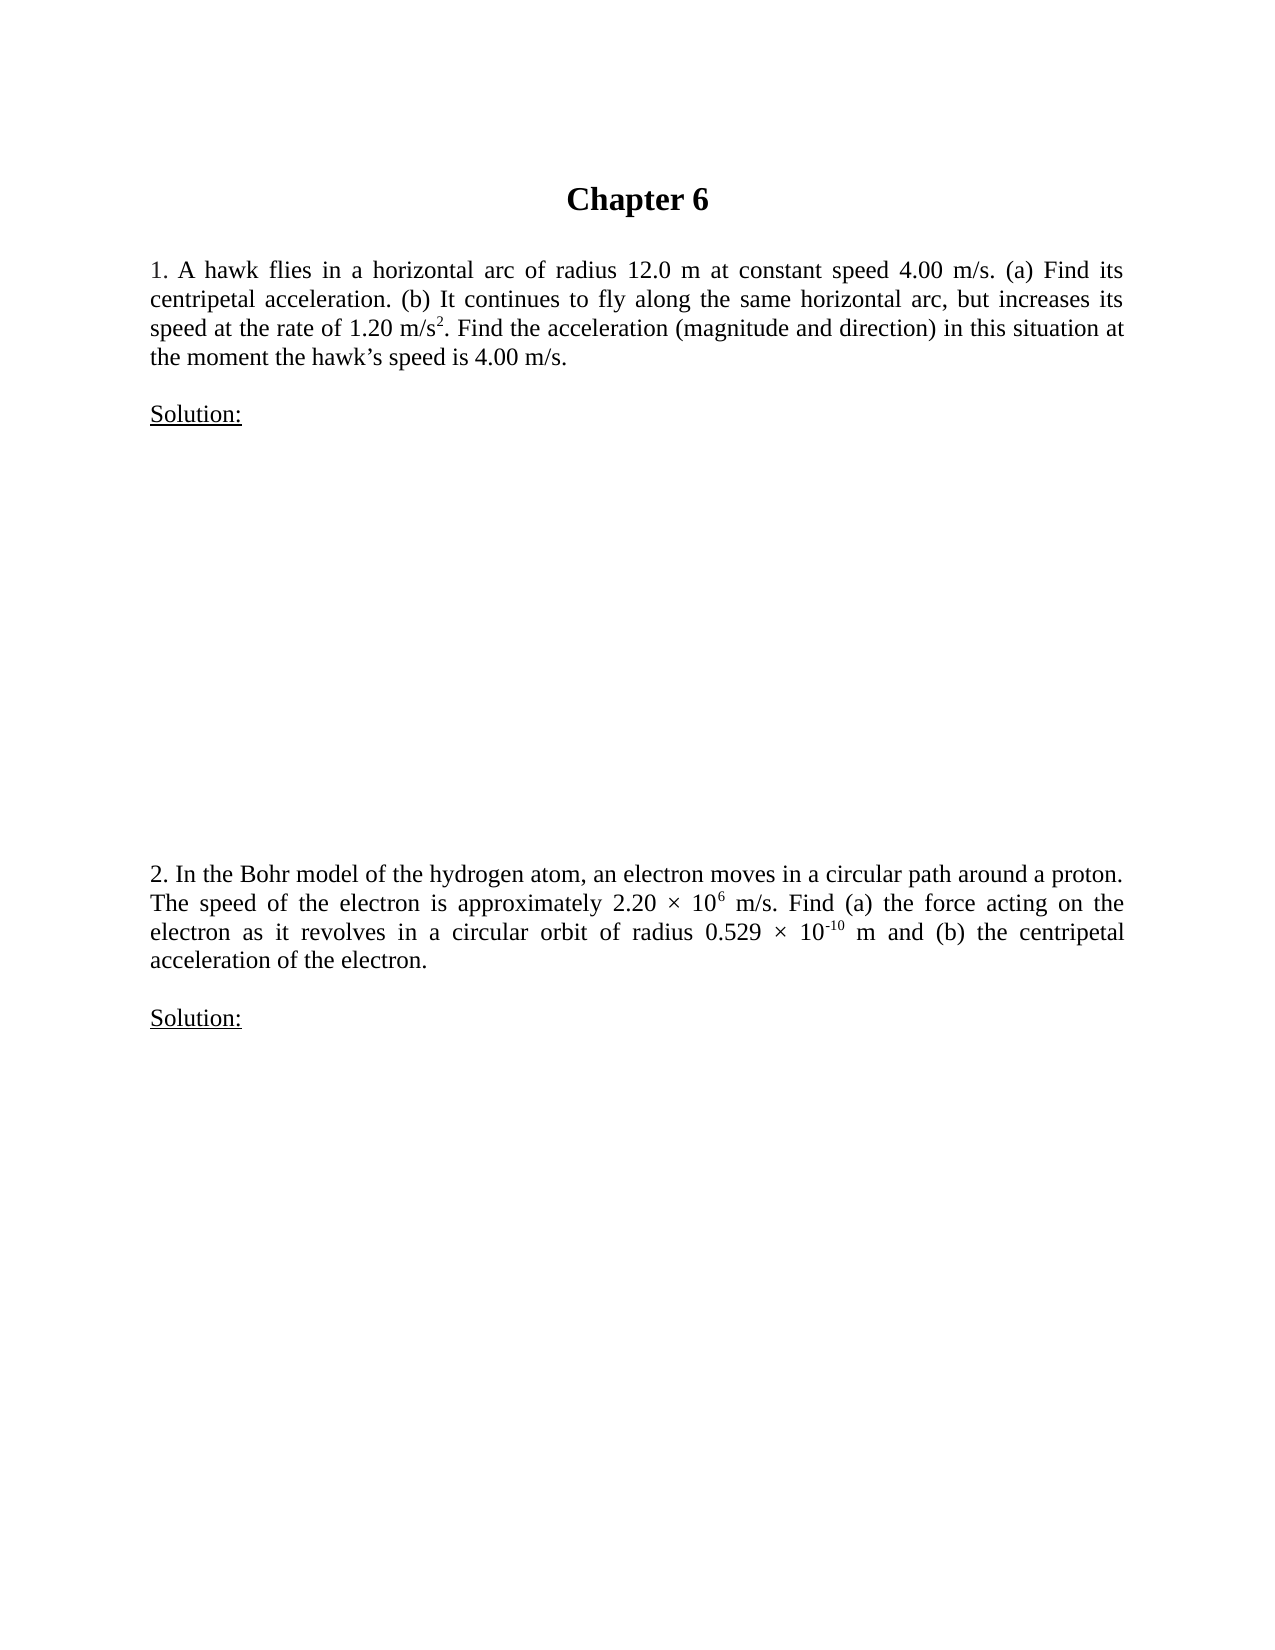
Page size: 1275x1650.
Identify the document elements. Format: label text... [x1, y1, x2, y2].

text 1. A hawk flies in a horizontal arc of radius 12.0 m at constant speed 4.00 m/s. (a) Find its centripetal acceleration. (b) It continues to fly along the same horizontal arc, but increases its speed at the rate of 1.20 m/s2. Find the acceleration (magnitude and direction) in this situation at the moment the hawk’s speed is 4.00 m/s. [150, 255, 1125, 370]
text Chapter 6 [150, 179, 1125, 217]
text Solution: [150, 1003, 1125, 1032]
text 2. In the Bohr model of the hydrogen atom, an electron moves in a circular path around a proton. The speed of the electron is approximately 2.20 × 106 m/s. Find (a) the force acting on the electron as it revolves in a circular orbit of radius 0.529 × 10-10 m and (b) the centripetal acceleration of the electron. [150, 859, 1125, 974]
text Solution: [150, 399, 1125, 428]
